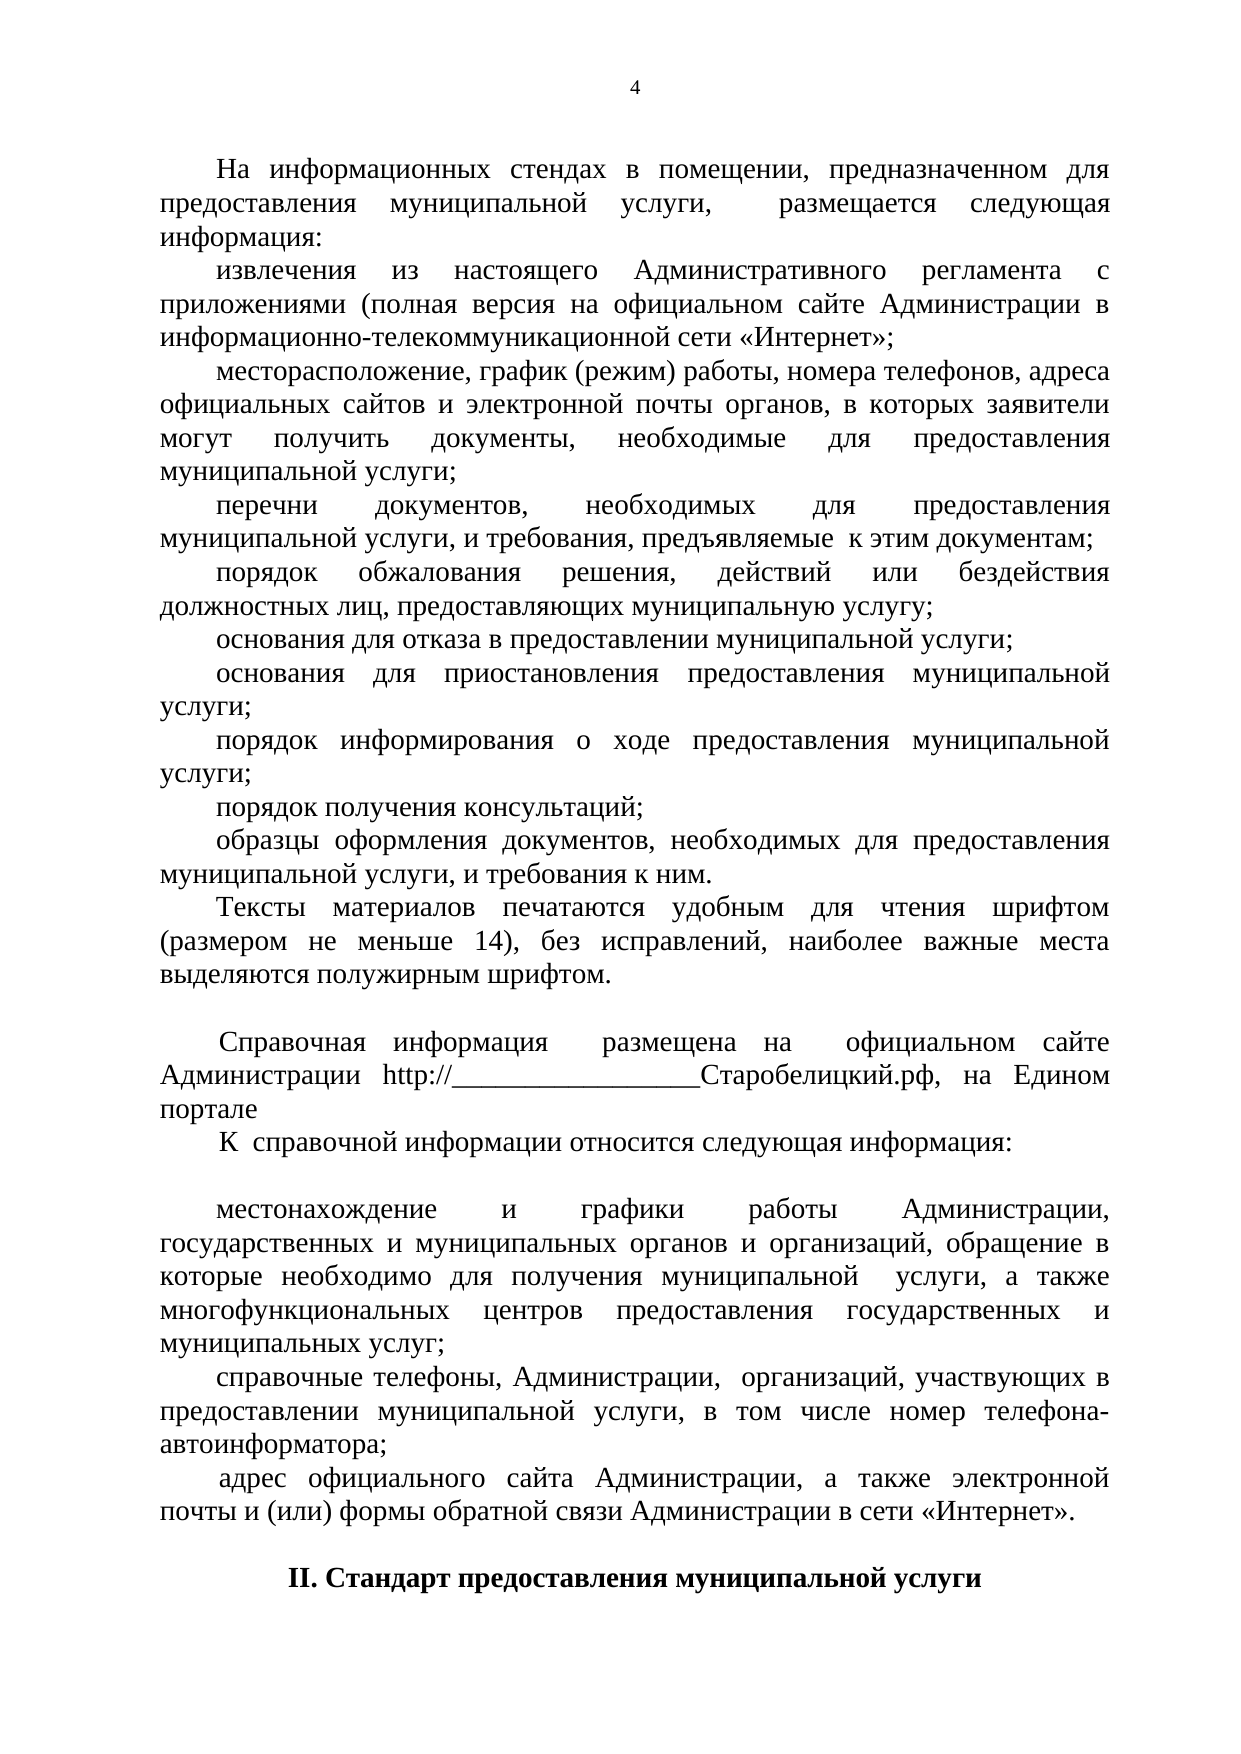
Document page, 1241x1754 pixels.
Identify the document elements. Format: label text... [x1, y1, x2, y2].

text образцы оформления документов, необходимых для предоставления муниципальной услуги, и требования к ним. [159, 822, 1110, 889]
text порядок обжалования решения, действий или бездействия должностных лиц, предоставляющих муниципальную услугу; [159, 554, 1110, 621]
text месторасположение, график (режим) работы, номера телефонов, адреса официальных сайтов и электронной почты органов, в которых заявители могут получить документы, необходимые для предоставления муниципальной услуги; [159, 353, 1110, 487]
text местонахождение и графики работы Администрации, государственных и муниципальных органов и организаций, обращение в которые необходимо для получения муниципальной услуги, а также многофункциональных центров предоставления государственных и муниципальных услуг; [159, 1191, 1110, 1359]
text Справочная информация размещена на официальном сайте Администрации http://_________________Старобелицкий.рф, на Едином портале [159, 1024, 1110, 1124]
text II. Стандарт предоставления муниципальной услуги [159, 1560, 1110, 1594]
text основания для приостановления предоставления муниципальной услуги; [159, 655, 1110, 722]
text адрес официального сайта Администрации, а также электронной почты и (или) формы обратной связи Администрации в сети «Интернет». [159, 1460, 1110, 1527]
text К справочной информации относится следующая информация: [159, 1124, 1110, 1158]
text основания для отказа в предоставлении муниципальной услуги; [159, 621, 1110, 655]
text порядок получения консультаций; [159, 789, 1110, 822]
text Тексты материалов печатаются удобным для чтения шрифтом (размером не меньше 14), без исправлений, наиболее важные места выделяются полужирным шрифтом. [159, 889, 1110, 990]
text извлечения из настоящего Административного регламента с приложениями (полная версия на официальном сайте Администрации в информационно-телекоммуникационной сети «Интернет»; [159, 252, 1110, 353]
text На информационных стендах в помещении, предназначенном для предоставления муниципальной услуги, размещается следующая информация: [159, 152, 1110, 252]
text перечни документов, необходимых для предоставления муниципальной услуги, и требования, предъявляемые к этим документам; [159, 487, 1110, 554]
text справочные телефоны, Администрации, организаций, участвующих в предоставлении муниципальной услуги, в том числе номер телефона-автоинформатора; [159, 1359, 1110, 1460]
text порядок информирования о ходе предоставления муниципальной услуги; [159, 722, 1110, 789]
